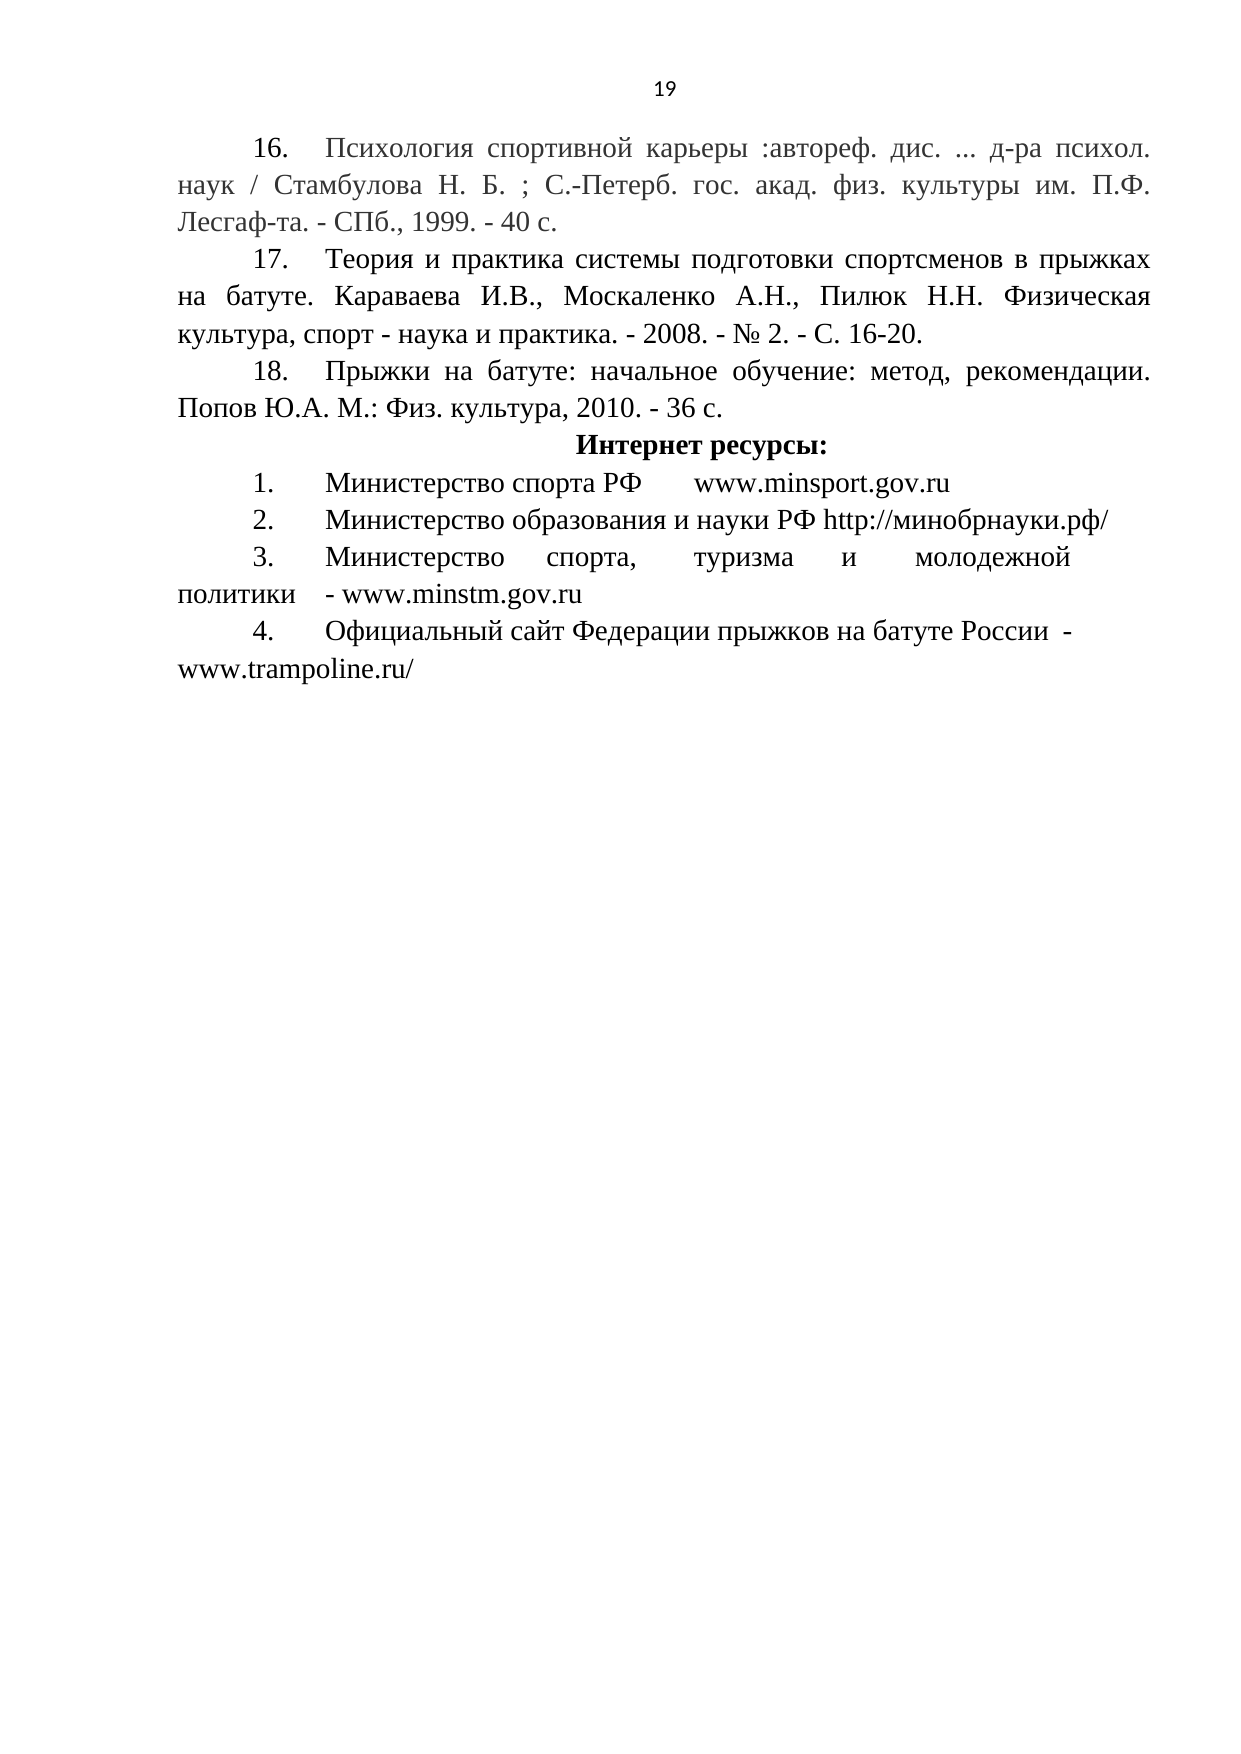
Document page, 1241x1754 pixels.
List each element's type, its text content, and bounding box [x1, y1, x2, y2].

list Министерство образования и науки РФ http://минобрнауки.рф/ [177, 502, 1152, 536]
list Психология спортивной карьеры :автореф. дис. ... д-ра психол. наук / Стамбулова Н. Б. ; С.-Петерб. гос. акад. физ. культуры им. П.Ф. Лесгаф-та. - СПб., 1999. - 40 с. [177, 130, 1152, 238]
list Министерство спорта РФ www.minsport.gov.ru [177, 465, 1152, 498]
text Интернет ресурсы: [177, 427, 1152, 461]
list Прыжки на батуте: начальное обучение: метод, рекомендации. Попов Ю.А. М.: Физ. культура, 2010. - 36 с. [177, 353, 1152, 424]
list Теория и практика системы подготовки спортсменов в прыжках на батуте. Караваева И.В., Москаленко А.Н., Пилюк Н.Н. Физическая культура, спорт - наука и практика. - 2008. - № 2. - С. 16-20. [177, 241, 1152, 349]
list Министерство спорта, туризма и молодежной политики - www.minstm.gov.ru [177, 539, 1152, 610]
list Официальный сайт Федерации прыжков на батуте России - www.trampoline.ru/ [177, 613, 1152, 684]
